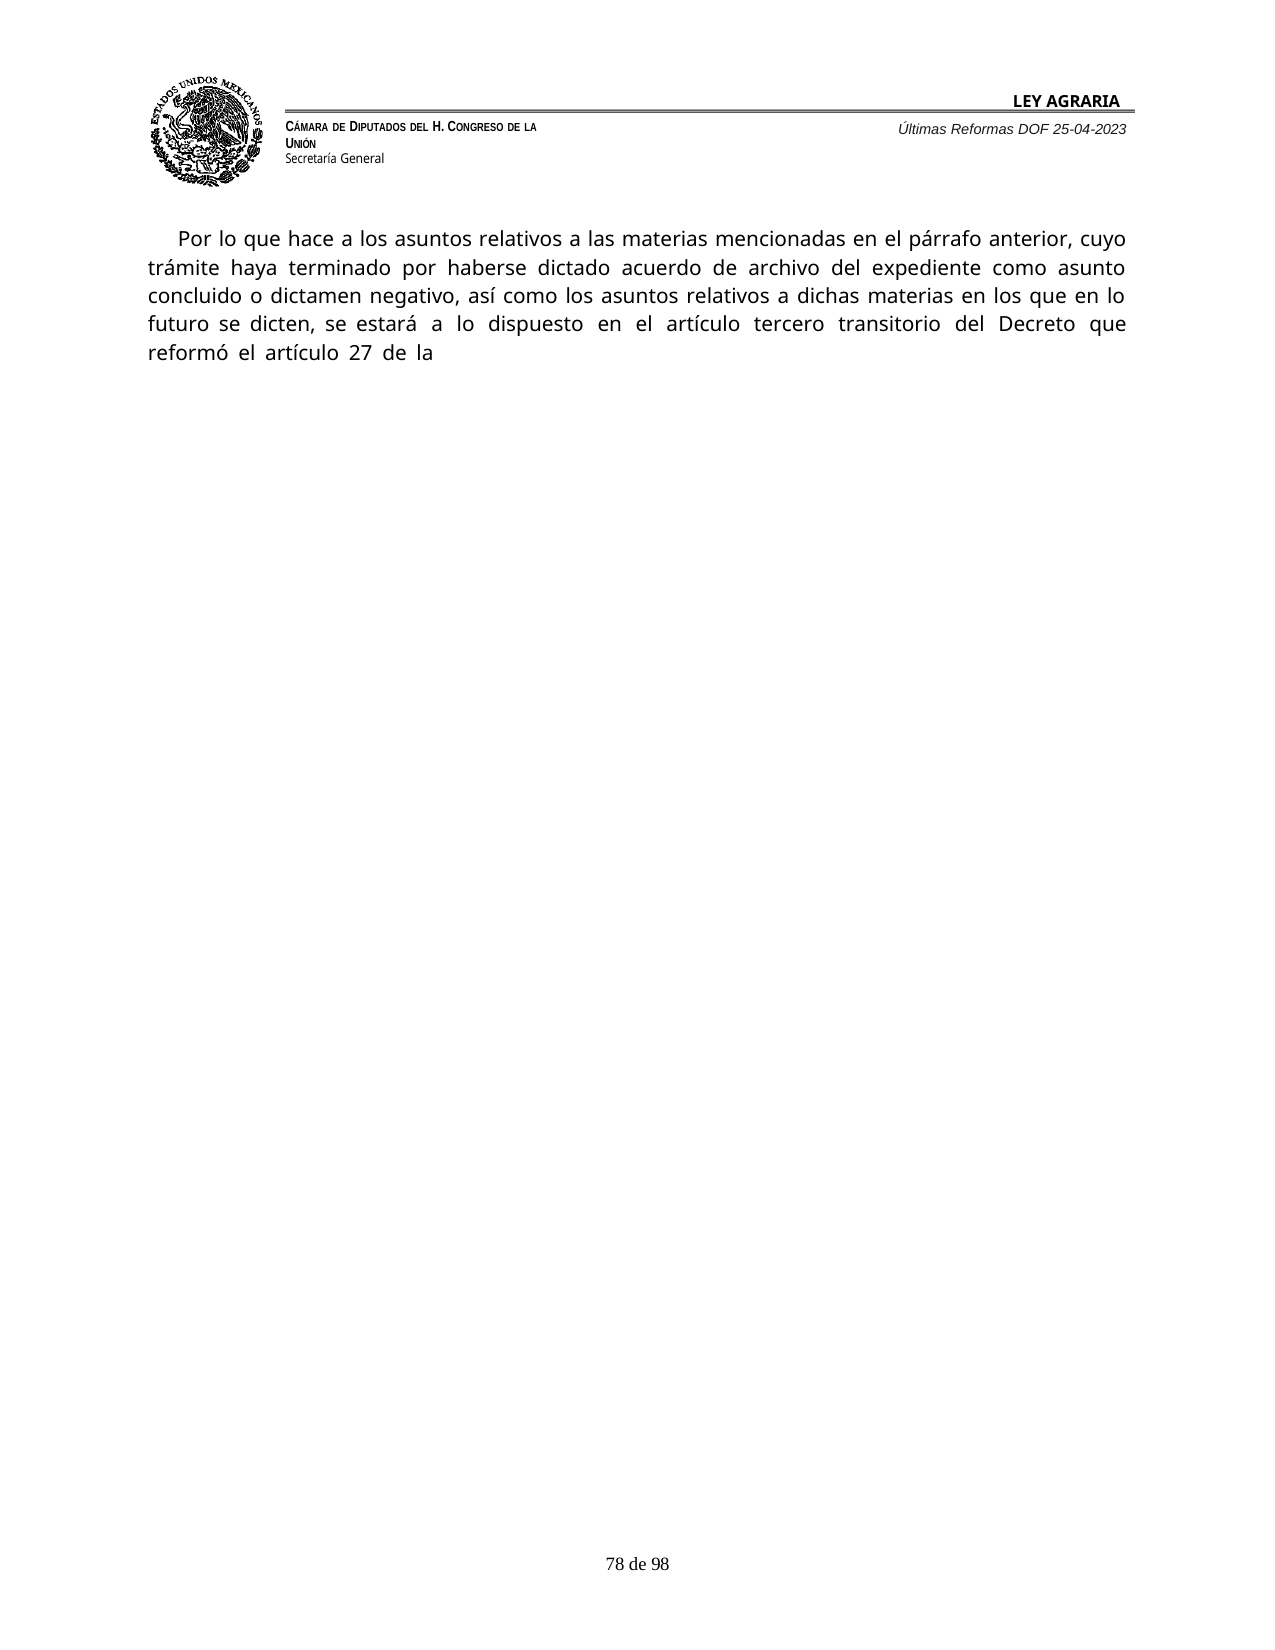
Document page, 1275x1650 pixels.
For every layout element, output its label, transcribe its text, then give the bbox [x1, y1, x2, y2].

picture [150, 76, 263, 187]
text Por lo que hace a los asuntos relativos a las materias mencionadas en el párrafo anterior, cuyo trámite haya terminado por haberse dictado acuerdo de archivo del expediente como asunto concluido o dictamen negativo, así como los asuntos relativos a dichas materias en los que en lo futuro se dicten, se estará a lo dispuesto en el artículo tercero transitorio del Decreto que reformó el artículo 27 de la [148, 224, 1127, 366]
